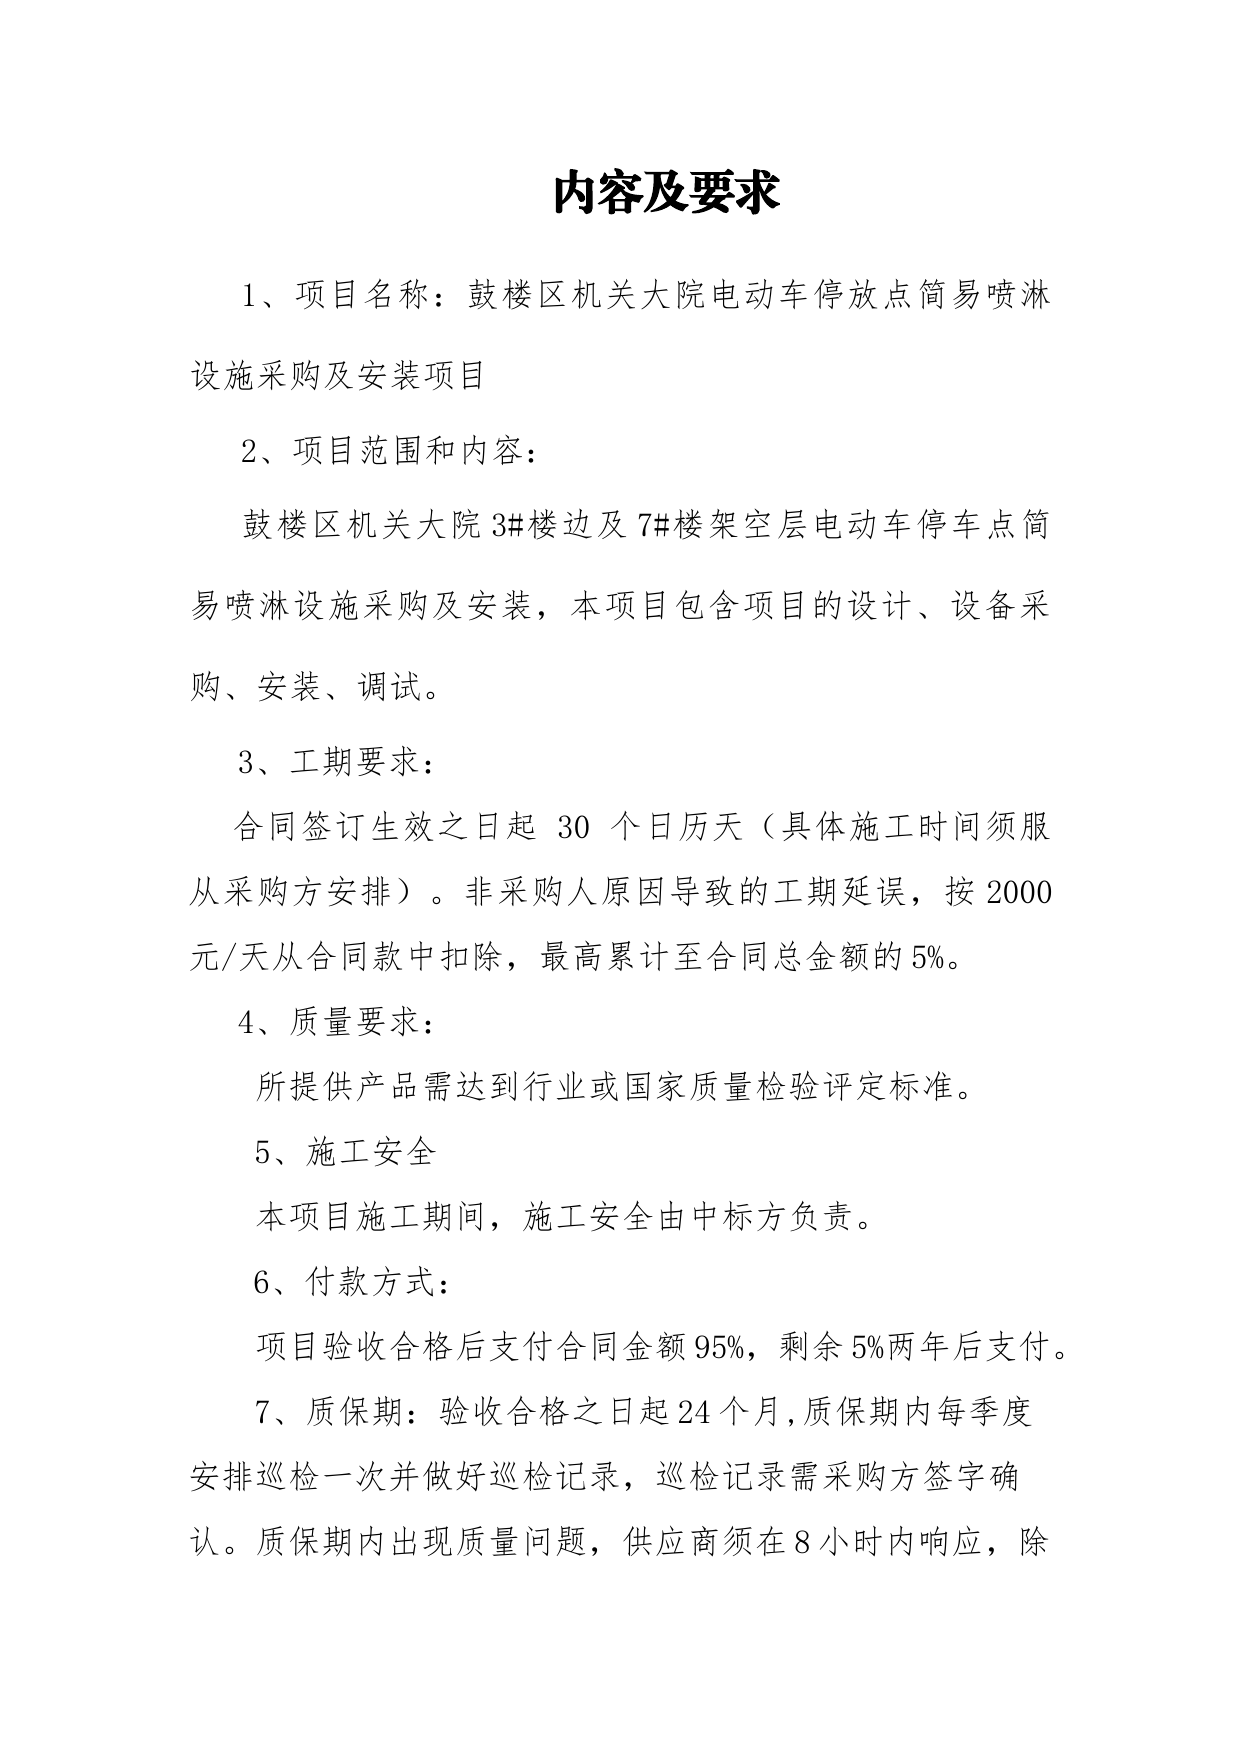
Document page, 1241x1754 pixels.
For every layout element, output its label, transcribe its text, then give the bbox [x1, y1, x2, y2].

list 项目验收合格后支付合同金额95%，剩余5%两年后支付。 [187, 1312, 1053, 1377]
list 4、质量要求： [187, 987, 1053, 1052]
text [187, 1377, 1053, 1572]
list 6、付款方式： [253, 1247, 1053, 1312]
list 所提供产品需达到行业或国家质量检验评定标准。 [187, 1052, 1053, 1117]
text 1、项目名称：鼓楼区机关大院电动车停放点简易喷淋设施采购及安装项目 [188, 259, 1053, 406]
text 鼓楼区机关大院3#楼边及7#楼架空层电动车停车点简易喷淋设施采购及安装，本项目包含项目的设计、设备采购、安装、调试。 [188, 490, 1053, 717]
text 2、项目范围和内容： [241, 415, 1053, 480]
list 本项目施工期间，施工安全由中标方负责。 [187, 1182, 1053, 1247]
list 3、工期要求： [187, 727, 1053, 792]
list 合同签订生效之日起 30 个日历天（具体施工时间须服从采购方安排）。非采购人原因导致的工期延误，按2000元/天从合同款中扣除，最高累计至合同总金额的5%。 [187, 792, 1053, 987]
text 内容及要求 [187, 162, 1053, 227]
list 施工安全 [187, 1117, 1053, 1182]
